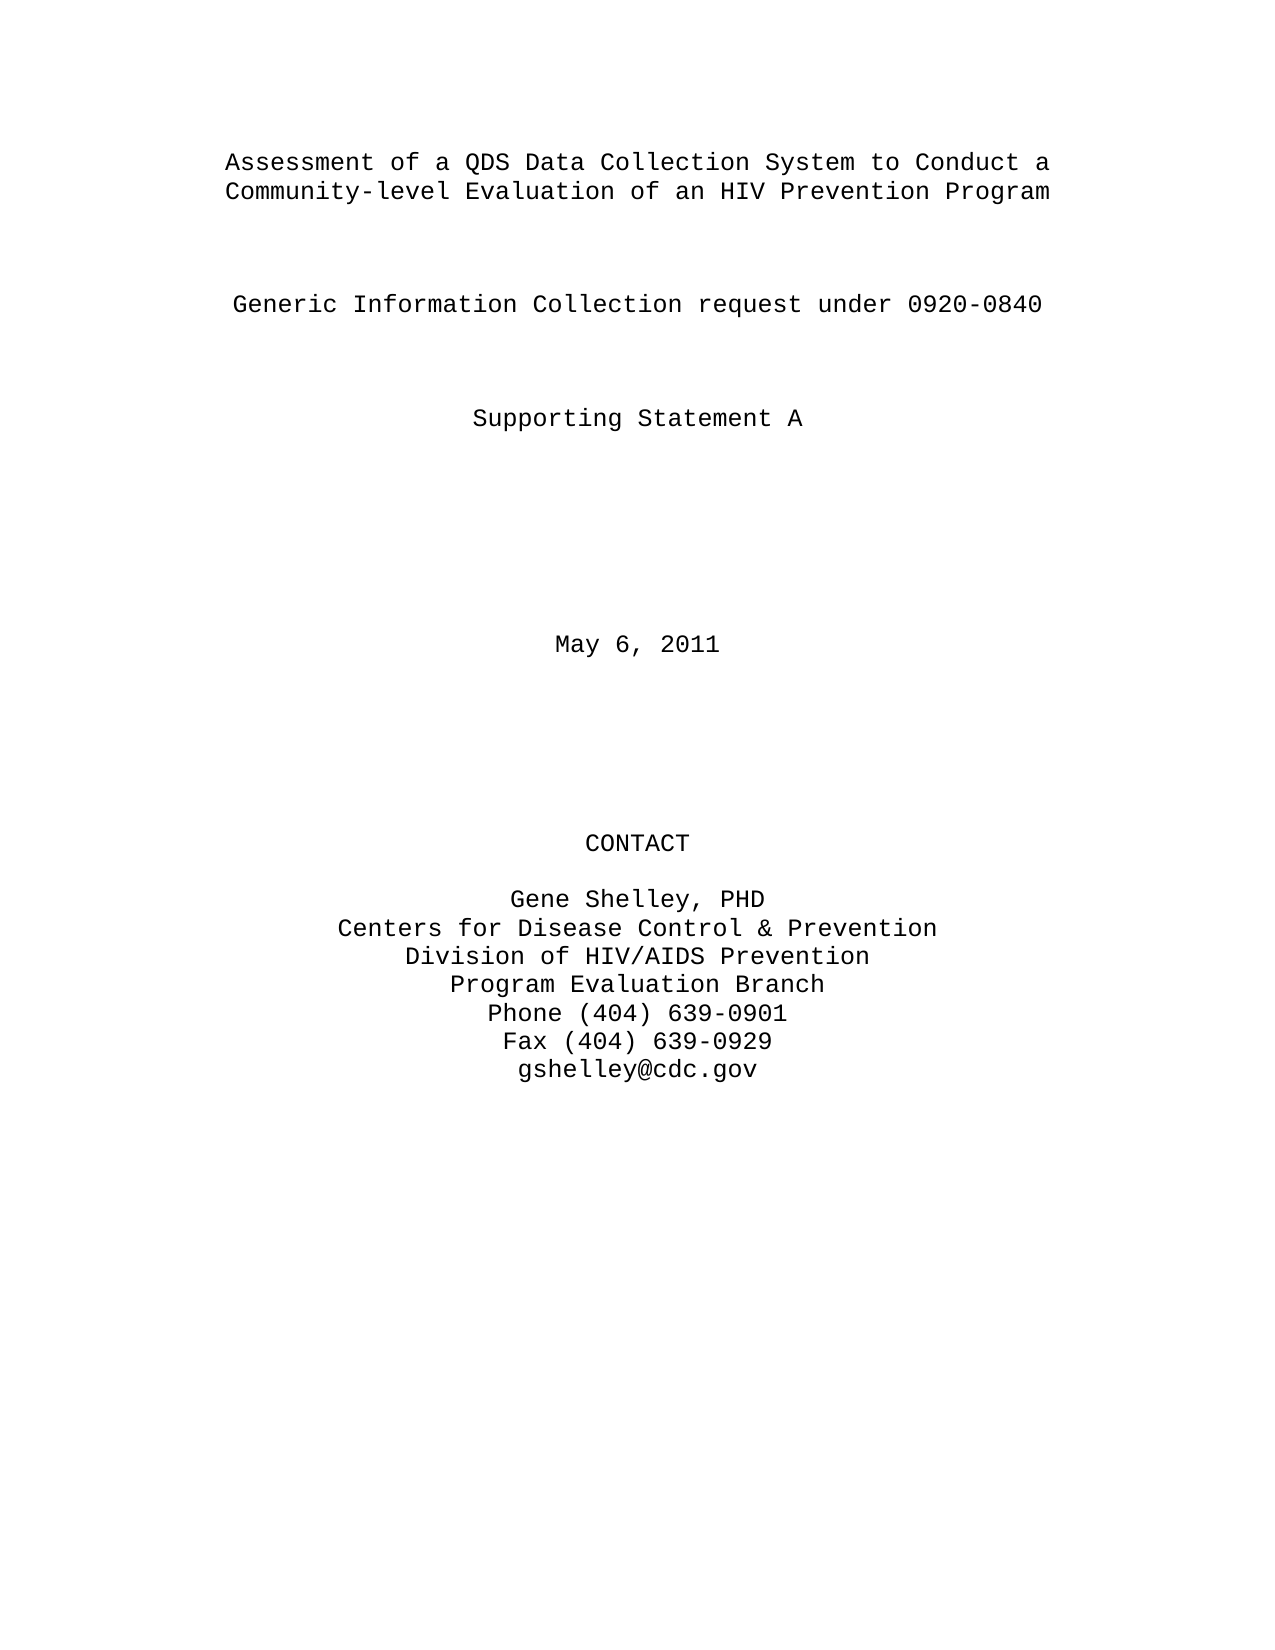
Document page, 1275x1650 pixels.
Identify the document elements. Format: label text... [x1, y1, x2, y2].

text Program Evaluation Branch [150, 972, 1125, 1000]
text Division of HIV/AIDS Prevention [150, 944, 1125, 972]
text May 6, 2011 [150, 632, 1125, 660]
text Generic Information Collection request under 0920-0840 [150, 292, 1125, 320]
text Fax (404) 639-0929 [150, 1029, 1125, 1057]
text Phone (404) 639-0901 [150, 1000, 1125, 1029]
text Contact [150, 830, 1125, 859]
text Assessment of a QDS Data Collection System to Conduct a Community-level Evaluation of an HIV Prevention Program [150, 150, 1125, 207]
text Gene Shelley, PHD [150, 887, 1125, 915]
text Supporting Statement A [150, 405, 1125, 434]
text gshelley@cdc.gov [150, 1057, 1125, 1085]
text Centers for Disease Control & Prevention [150, 915, 1125, 944]
